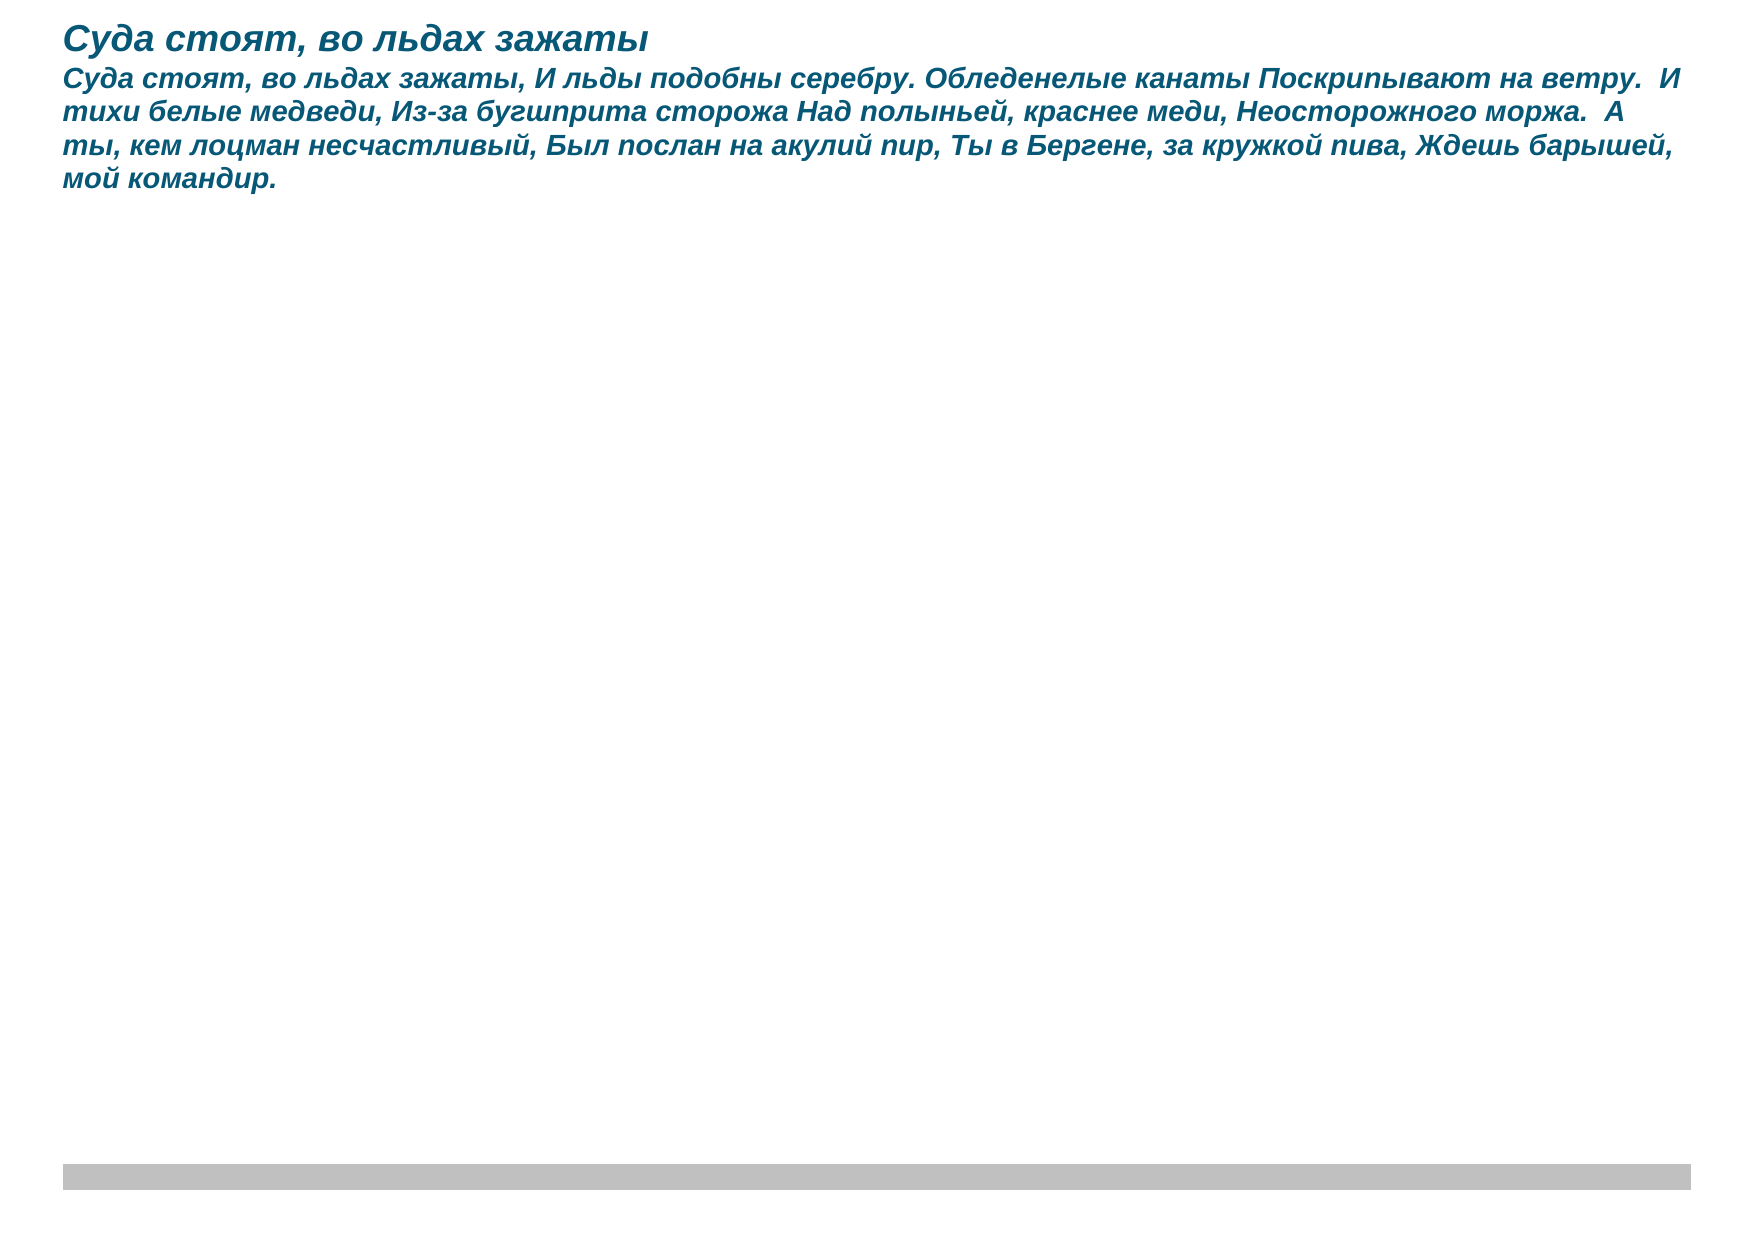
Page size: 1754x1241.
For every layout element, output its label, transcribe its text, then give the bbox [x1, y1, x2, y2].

text Суда стоят, во льдах зажаты, [62, 61, 1691, 195]
subtitle Суда стоят, во льдах зажаты [62, 17, 1691, 60]
